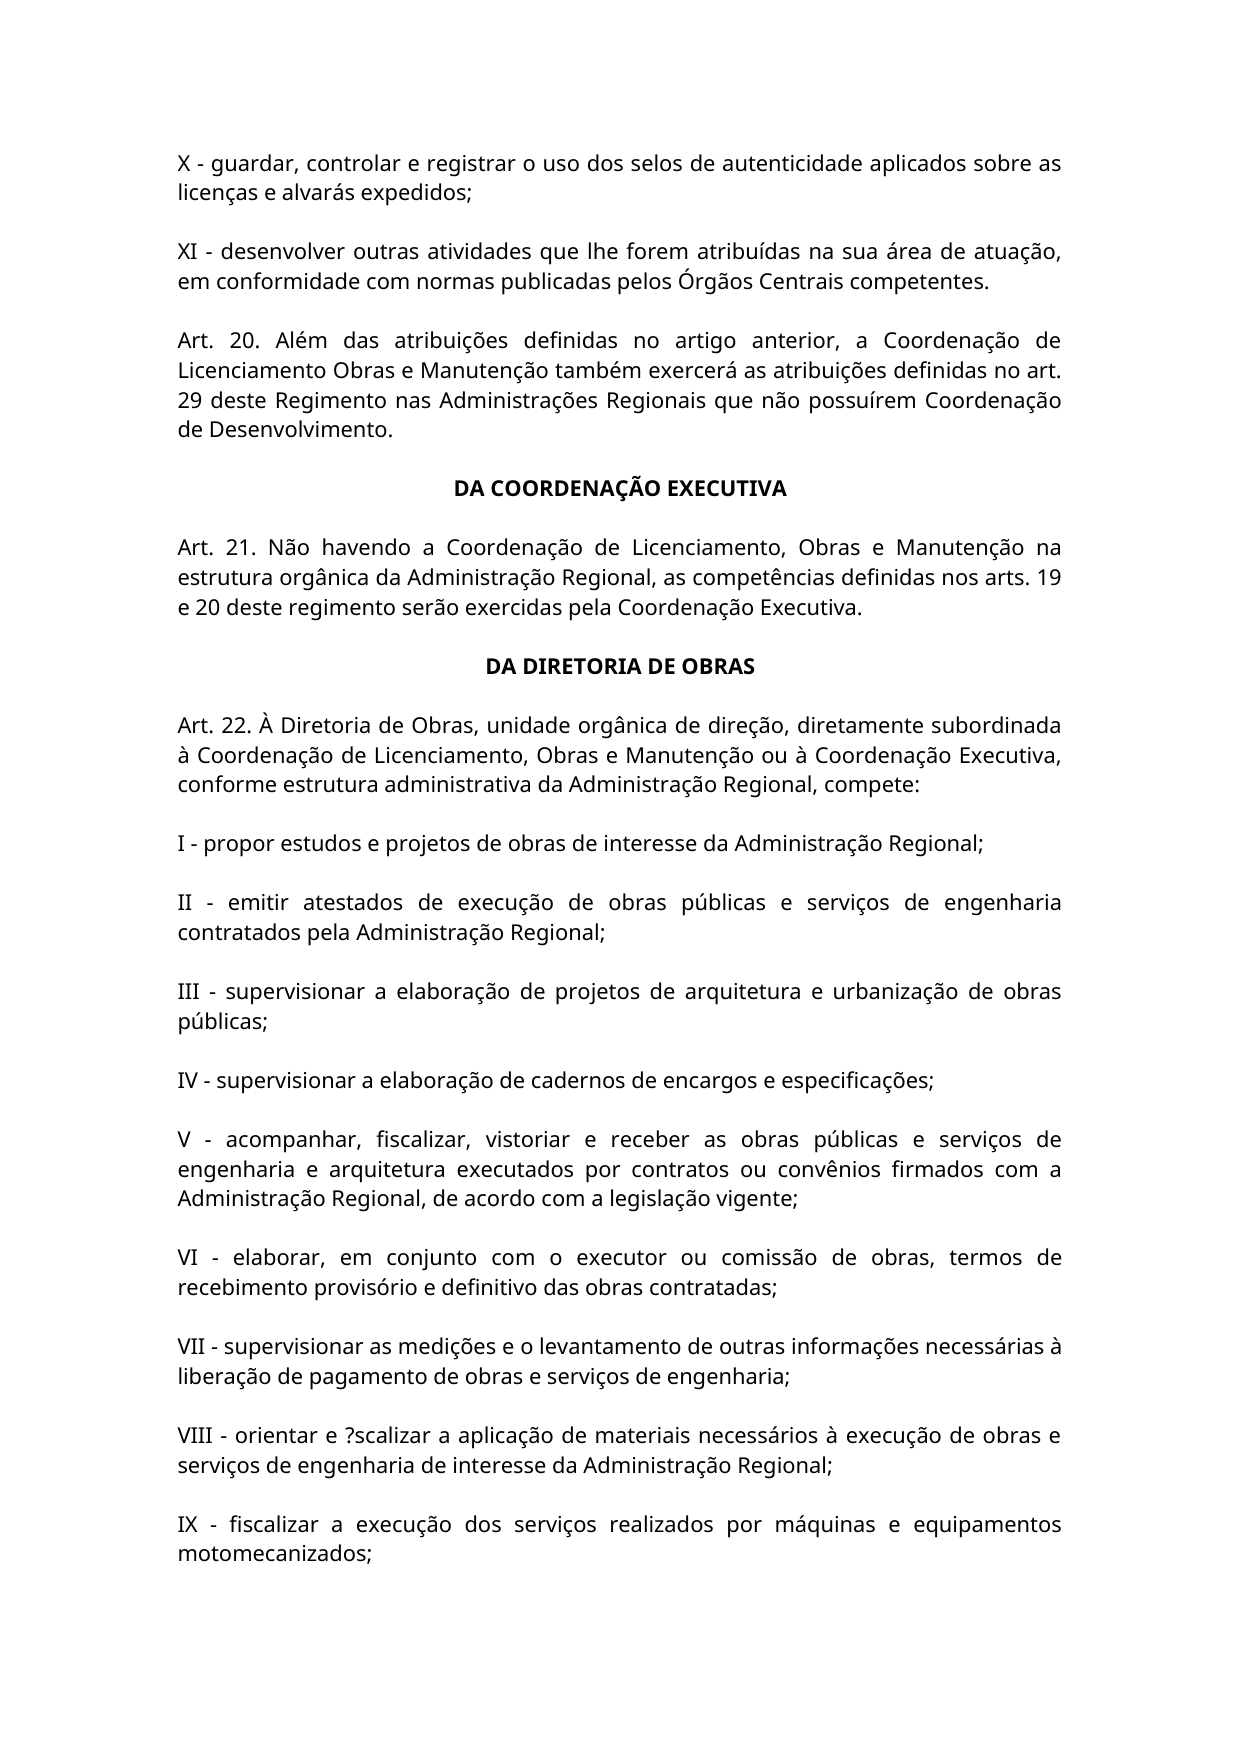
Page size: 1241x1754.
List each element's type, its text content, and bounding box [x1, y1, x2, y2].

text VI - elaborar, em conjunto com o executor ou comissão de obras, termos de recebimento provisório e definitivo das obras contratadas; [177, 1242, 1063, 1302]
text V - acompanhar, fiscalizar, vistoriar e receber as obras públicas e serviços de engenharia e arquitetura executados por contratos ou convênios firmados com a Administração Regional, de acordo com a legislação vigente; [177, 1124, 1063, 1213]
text XI - desenvolver outras atividades que lhe forem atribuídas na sua área de atuação, em conformidade com normas publicadas pelos Órgãos Centrais competentes. [177, 236, 1063, 296]
text III - supervisionar a elaboração de projetos de arquitetura e urbanização de obras públicas; [177, 976, 1063, 1036]
text I - propor estudos e projetos de obras de interesse da Administração Regional; [177, 828, 1063, 858]
text VIII - orientar e ?scalizar a aplicação de materiais necessários à execução de obras e serviços de engenharia de interesse da Administração Regional; [177, 1420, 1063, 1479]
text X - guardar, controlar e registrar o uso dos selos de autenticidade aplicados sobre as licenças e alvarás expedidos; [177, 148, 1063, 207]
text Art. 22. À Diretoria de Obras, unidade orgânica de direção, diretamente subordinada à Coordenação de Licenciamento, Obras e Manutenção ou à Coordenação Executiva, conforme estrutura administrativa da Administração Regional, compete: [177, 710, 1063, 799]
text II - emitir atestados de execução de obras públicas e serviços de engenharia contratados pela Administração Regional; [177, 887, 1063, 947]
text IX - fiscalizar a execução dos serviços realizados por máquinas e equipamentos motomecanizados; [177, 1509, 1063, 1568]
text Art. 21. Não havendo a Coordenação de Licenciamento, Obras e Manutenção na estrutura orgânica da Administração Regional, as competências definidas nos arts. 19 e 20 deste regimento serão exercidas pela Coordenação Executiva. [177, 532, 1063, 622]
text IV - supervisionar a elaboração de cadernos de encargos e especificações; [177, 1065, 1063, 1095]
text DA COORDENAÇÃO EXECUTIVA [177, 473, 1063, 503]
text DA DIRETORIA DE OBRAS [177, 651, 1063, 681]
text VII - supervisionar as medições e o levantamento de outras informações necessárias à liberação de pagamento de obras e serviços de engenharia; [177, 1331, 1063, 1391]
text Art. 20. Além das atribuições definidas no artigo anterior, a Coordenação de Licenciamento Obras e Manutenção também exercerá as atribuições definidas no art. 29 deste Regimento nas Administrações Regionais que não possuírem Coordenação de Desenvolvimento. [177, 325, 1063, 444]
